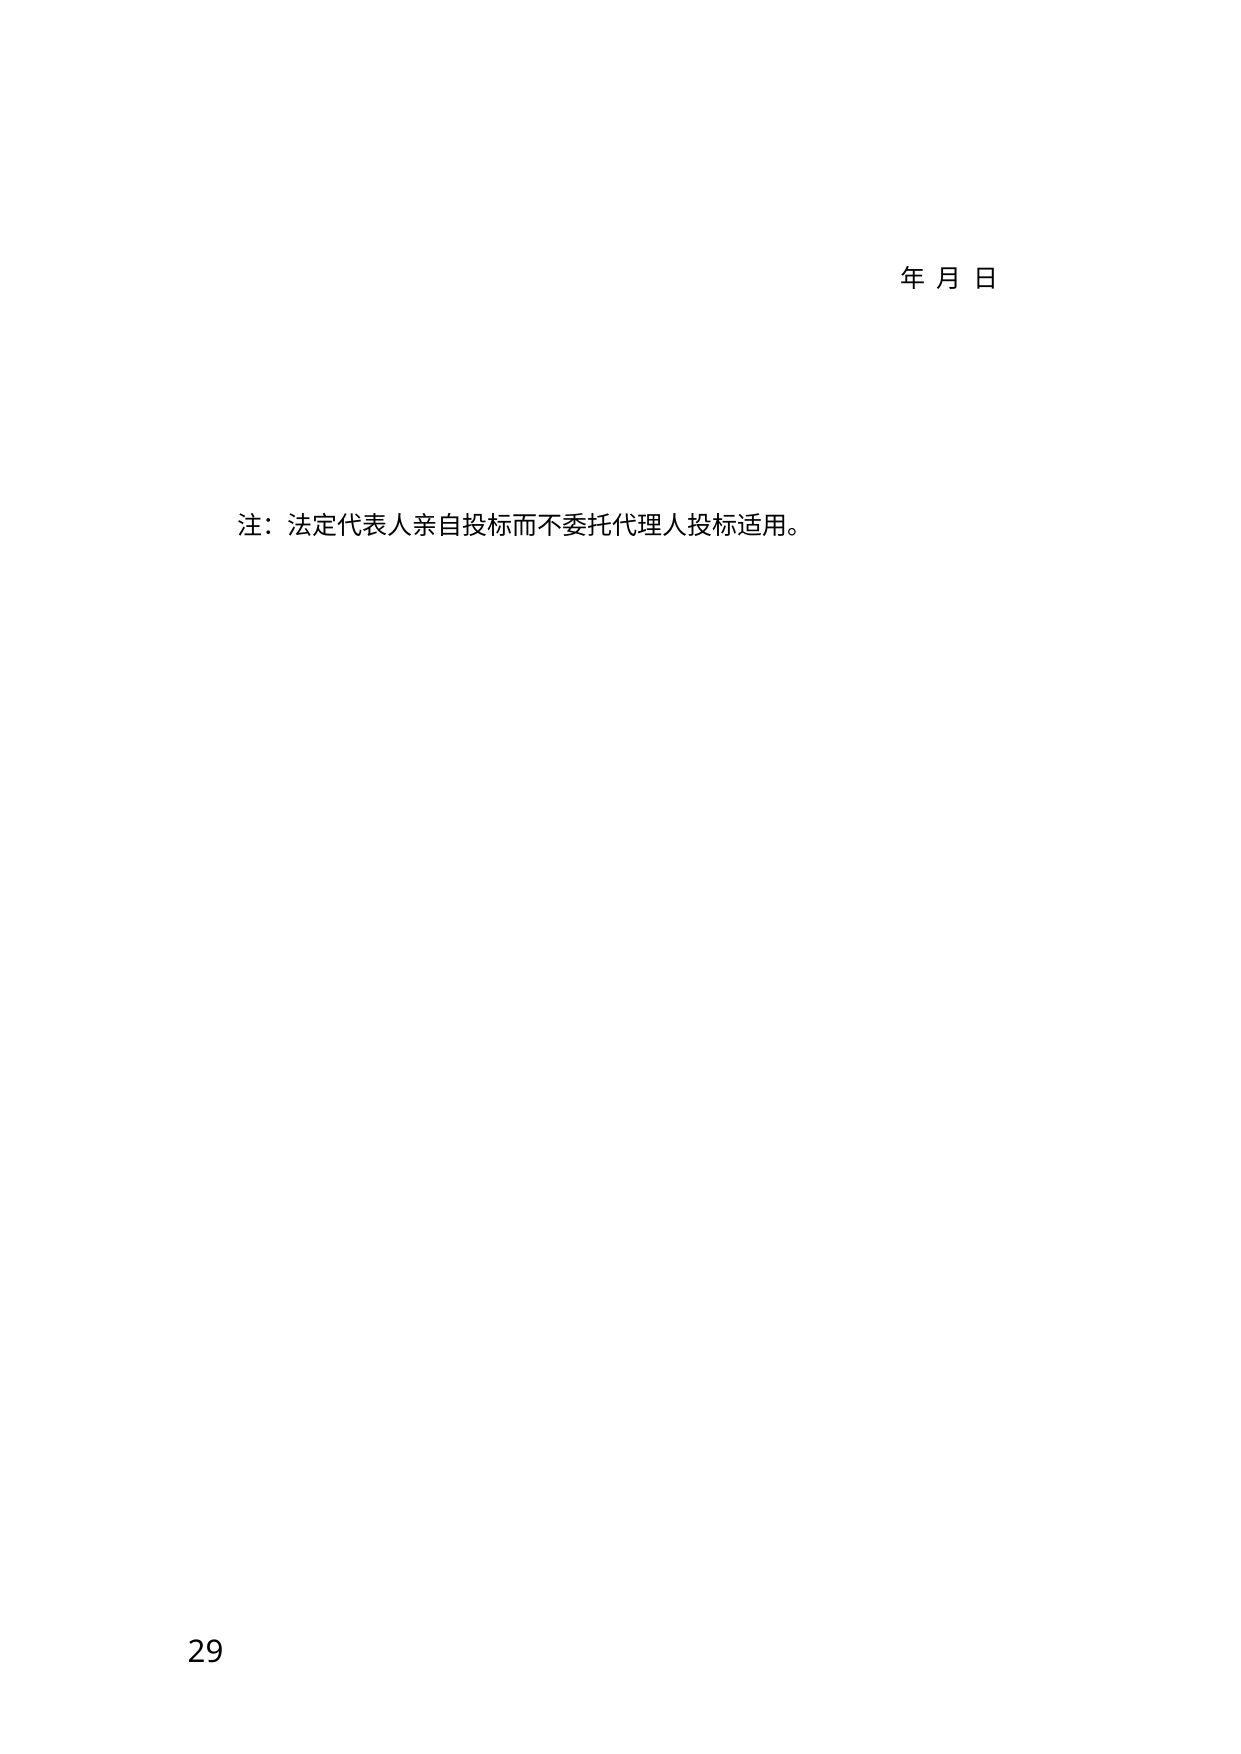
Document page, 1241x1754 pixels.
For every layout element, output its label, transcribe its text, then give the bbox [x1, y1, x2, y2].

text 注：法定代表人亲自投标而不委托代理人投标适用。 [187, 491, 998, 556]
text 年 月 日 [187, 244, 998, 309]
